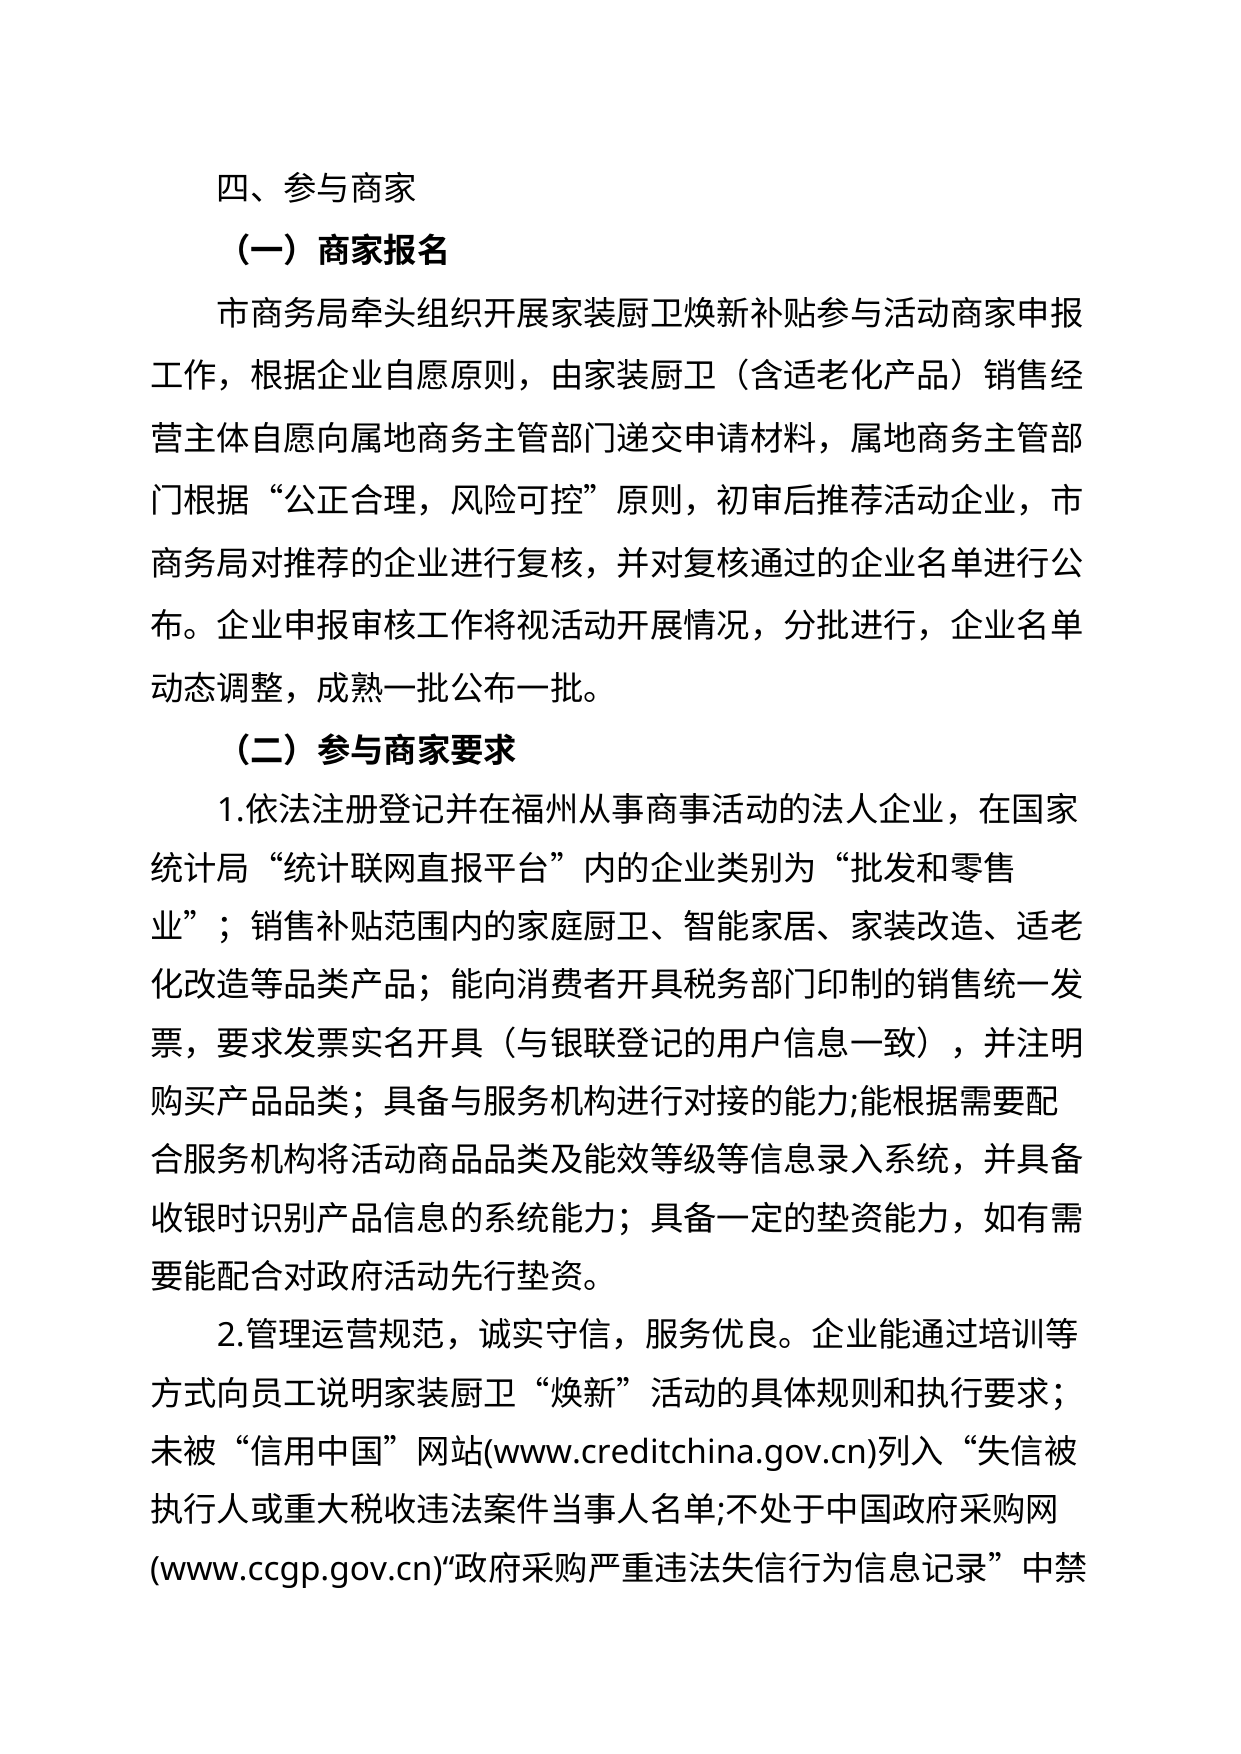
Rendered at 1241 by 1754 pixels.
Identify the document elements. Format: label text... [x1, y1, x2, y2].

text 市商务局牵头组织开展家装厨卫焕新补贴参与活动商家申报工作，根据企业自愿原则，由家装厨卫（含适老化产品）销售经营主体自愿向属地商务主管部门递交申请材料，属地商务主管部门根据“公正合理，风险可控”原则，初审后推荐活动企业，市商务局对推荐的企业进行复核，并对复核通过的企业名单进行公布。企业申报审核工作将视活动开展情况，分批进行，企业名单动态调整，成熟一批公布一批。 [150, 275, 1090, 712]
list 参与商家要求 [150, 712, 1090, 775]
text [150, 1300, 1090, 1592]
text （一）商家报名 [150, 212, 1090, 275]
text 1.依法注册登记并在福州从事商事活动的法人企业，在国家统计局“统计联网直报平台”内的企业类别为“批发和零售业”；销售补贴范围内的家庭厨卫、智能家居、家装改造、适老化改造等品类产品；能向消费者开具税务部门印制的销售统一发票，要求发票实名开具（与银联登记的用户信息一致），并注明购买产品品类；具备与服务机构进行对接的能力;能根据需要配合服务机构将活动商品品类及能效等级等信息录入系统，并具备收银时识别产品信息的系统能力；具备一定的垫资能力，如有需要能配合对政府活动先行垫资。 [150, 775, 1090, 1300]
text 四、参与商家 [150, 150, 1090, 212]
